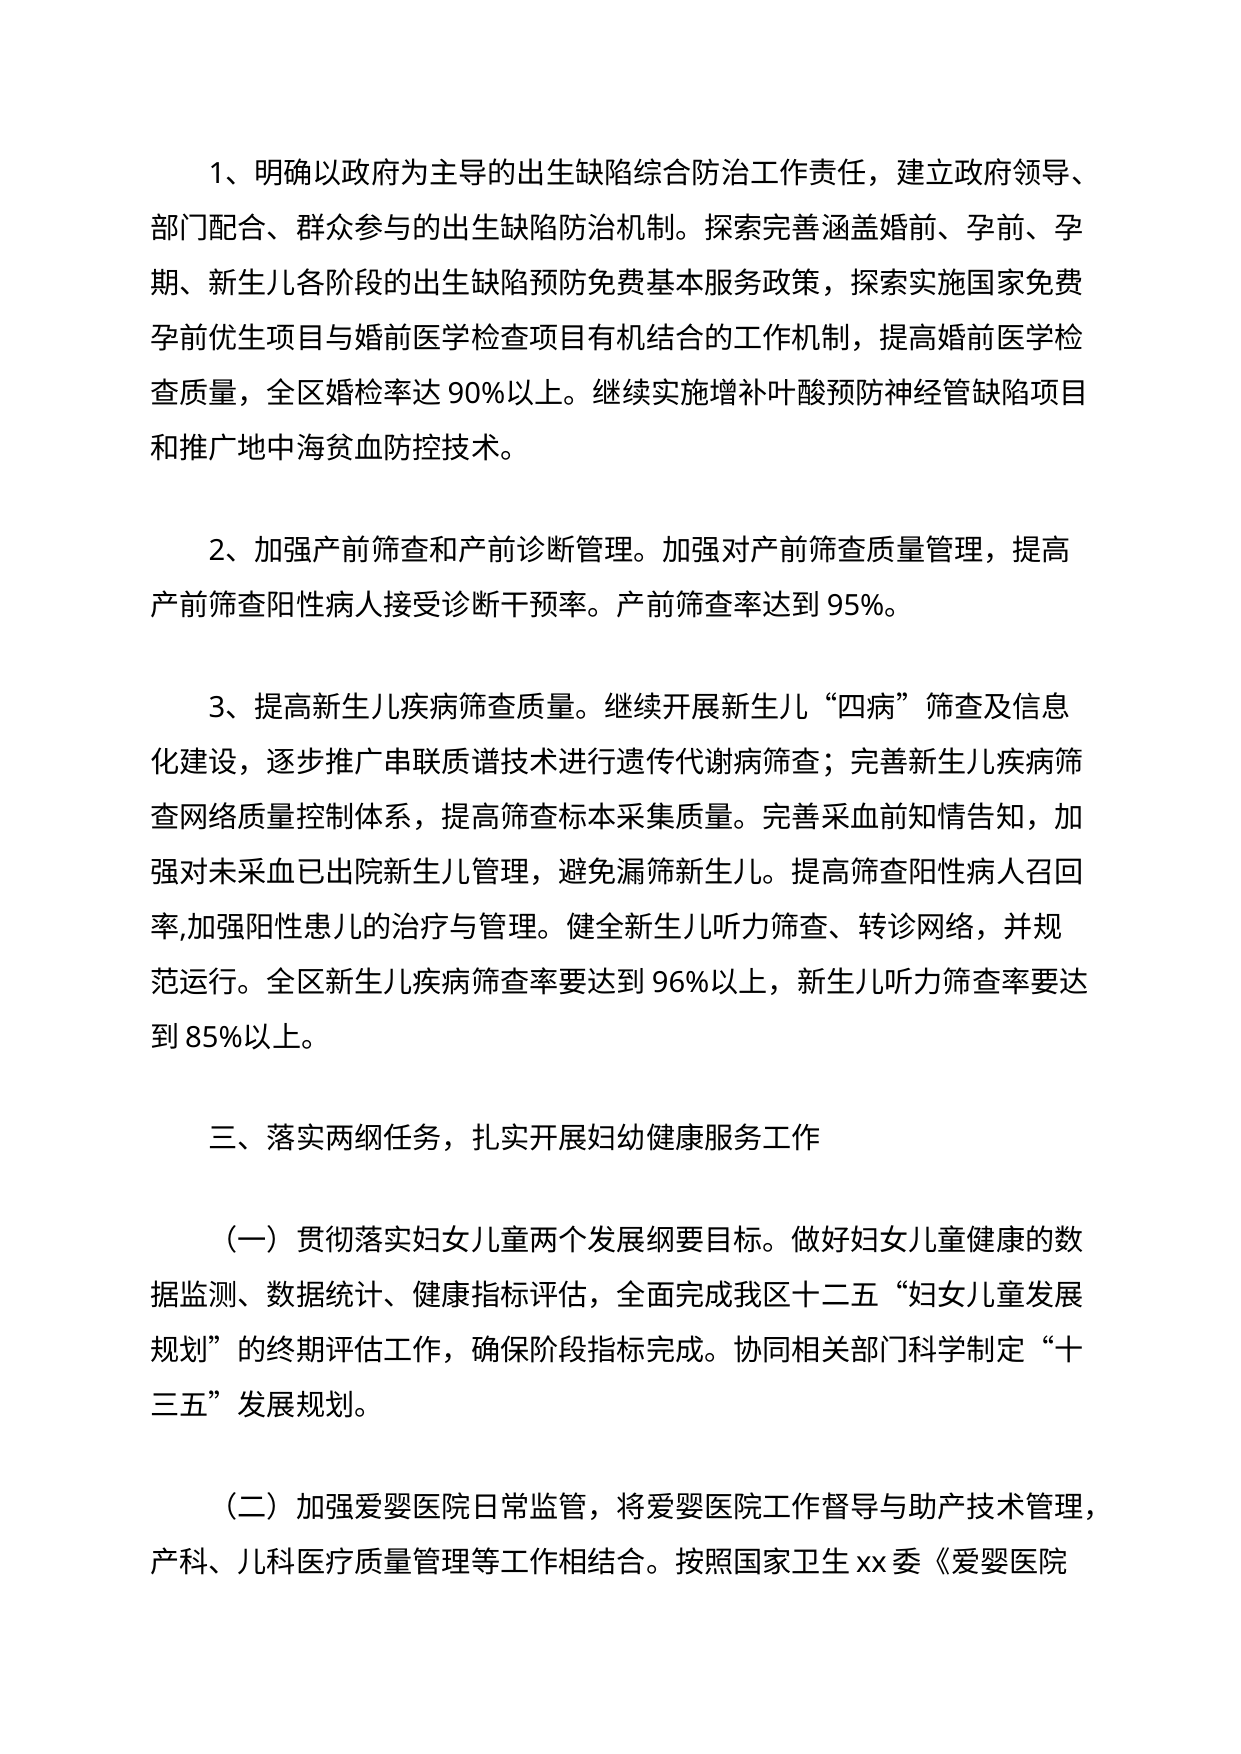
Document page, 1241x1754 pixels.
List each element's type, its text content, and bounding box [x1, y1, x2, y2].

text 3、提高新生儿疾病筛查质量。继续开展新生儿“四病”筛查及信息化建设，逐步推广串联质谱技术进行遗传代谢病筛查；完善新生儿疾病筛查网络质量控制体系，提高筛查标本采集质量。完善采血前知情告知，加强对未采血已出院新生儿管理，避免漏筛新生儿。提高筛查阳性病人召回率,加强阳性患儿的治疗与管理。健全新生儿听力筛查、转诊网络，并规范运行。全区新生儿疾病筛查率要达到96%以上，新生儿听力筛查率要达到85%以上。 [150, 683, 1090, 1056]
text 2、加强产前筛查和产前诊断管理。加强对产前筛查质量管理，提高产前筛查阳性病人接受诊断干预率。产前筛查率达到95%。 [150, 526, 1090, 624]
text 三、落实两纲任务，扎实开展妇幼健康服务工作 [150, 1115, 1090, 1157]
text 1、明确以政府为主导的出生缺陷综合防治工作责任，建立政府领导、部门配合、群众参与的出生缺陷防治机制。探索完善涵盖婚前、孕前、孕期、新生儿各阶段的出生缺陷预防免费基本服务政策，探索实施国家免费孕前优生项目与婚前医学检查项目有机结合的工作机制，提高婚前医学检查质量，全区婚检率达90%以上。继续实施增补叶酸预防神经管缺陷项目和推广地中海贫血防控技术。 [150, 150, 1090, 467]
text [150, 1483, 1090, 1581]
text （一）贯彻落实妇女儿童两个发展纲要目标。做好妇女儿童健康的数据监测、数据统计、健康指标评估，全面完成我区十二五“妇女儿童发展规划”的终期评估工作，确保阶段指标完成。协同相关部门科学制定“十三五”发展规划。 [150, 1217, 1090, 1424]
